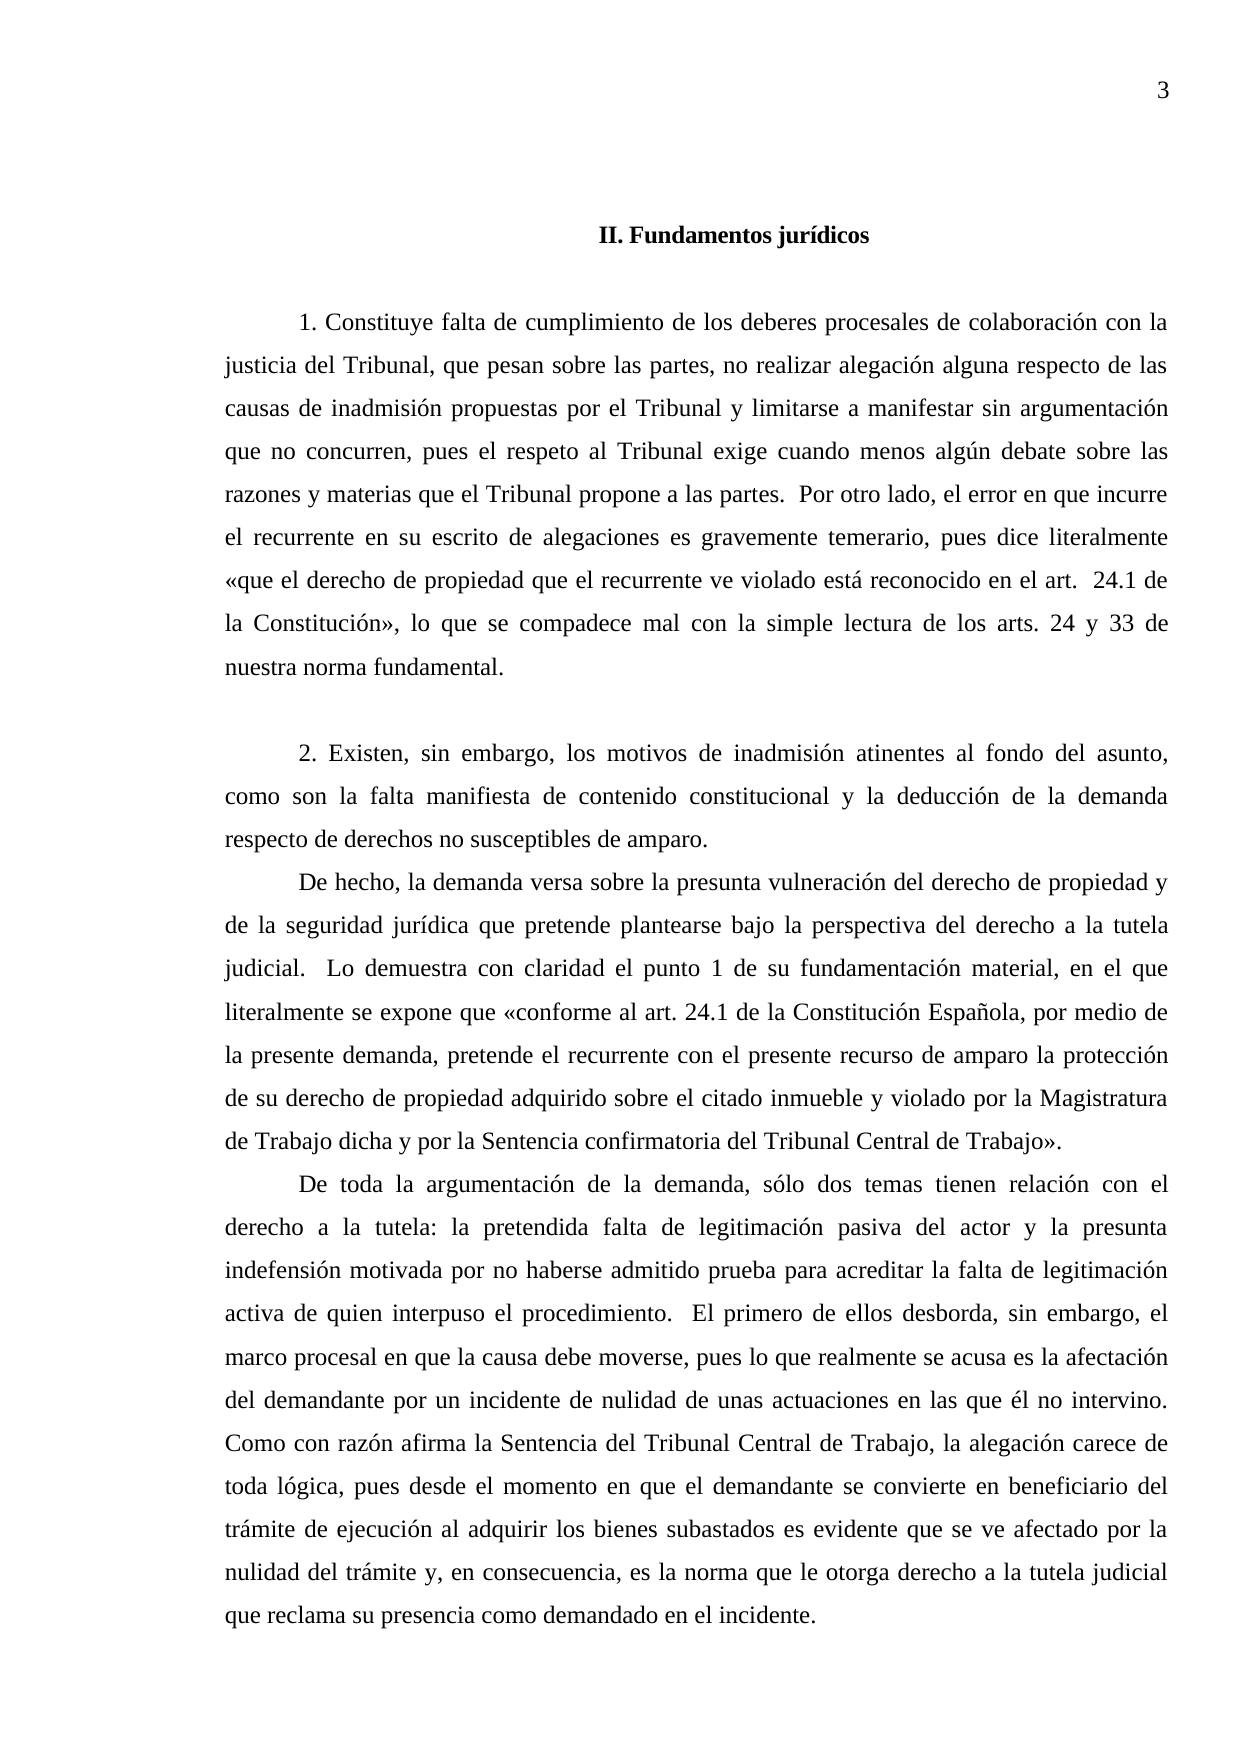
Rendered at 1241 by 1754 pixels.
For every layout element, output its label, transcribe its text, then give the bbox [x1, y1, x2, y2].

text De toda la argumentación de la demanda, sólo dos temas tienen relación con el derecho a la tutela: la pretendida falta de legitimación pasiva del actor y la presunta indefensión motivada por no haberse admitido prueba para acreditar la falta de legitimación activa de quien interpuso el procedimiento. El primero de ellos desborda, sin embargo, el marco procesal en que la causa debe moverse, pues lo que realmente se acusa es la afectación del demandante por un incidente de nulidad de unas actuaciones en las que él no intervino. Como con razón afirma la Sentencia del Tribunal Central de Trabajo, la alegación carece de toda lógica, pues desde el momento en que el demandante se convierte en beneficiario del trámite de ejecución al adquirir los bienes subastados es evidente que se ve afectado por la nulidad del trámite y, en consecuencia, es la norma que le otorga derecho a la tutela judicial que reclama su presencia como demandado en el incidente. [224, 1169, 1169, 1629]
text 2. Existen, sin embargo, los motivos de inadmisión atinentes al fondo del asunto, como son la falta manifiesta de contenido constitucional y la deducción de la demanda respecto de derechos no susceptibles de amparo. [224, 738, 1169, 853]
subtitle II. Fundamentos jurídicos [224, 220, 1169, 249]
text De hecho, la demanda versa sobre la presunta vulneración del derecho de propiedad y de la seguridad jurídica que pretende plantearse bajo la perspectiva del derecho a la tutela judicial. Lo demuestra con claridad el punto 1 de su fundamentación material, en el que literalmente se expone que «conforme al art. 24.1 de la Constitución Española, por medio de la presente demanda, pretende el recurrente con el presente recurso de amparo la protección de su derecho de propiedad adquirido sobre el citado inmueble y violado por la Magistratura de Trabajo dicha y por la Sentencia confirmatoria del Tribunal Central de Trabajo». [224, 867, 1169, 1155]
text 1. Constituye falta de cumplimiento de los deberes procesales de colaboración con la justicia del Tribunal, que pesan sobre las partes, no realizar alegación alguna respecto de las causas de inadmisión propuestas por el Tribunal y limitarse a manifestar sin argumentación que no concurren, pues el respeto al Tribunal exige cuando menos algún debate sobre las razones y materias que el Tribunal propone a las partes. Por otro lado, el error en que incurre el recurrente en su escrito de alegaciones es gravemente temerario, pues dice literalmente «que el derecho de propiedad que el recurrente ve violado está reconocido en el art. 24.1 de la Constitución», lo que se compadece mal con la simple lectura de los arts. 24 y 33 de nuestra norma fundamental. [224, 307, 1169, 680]
